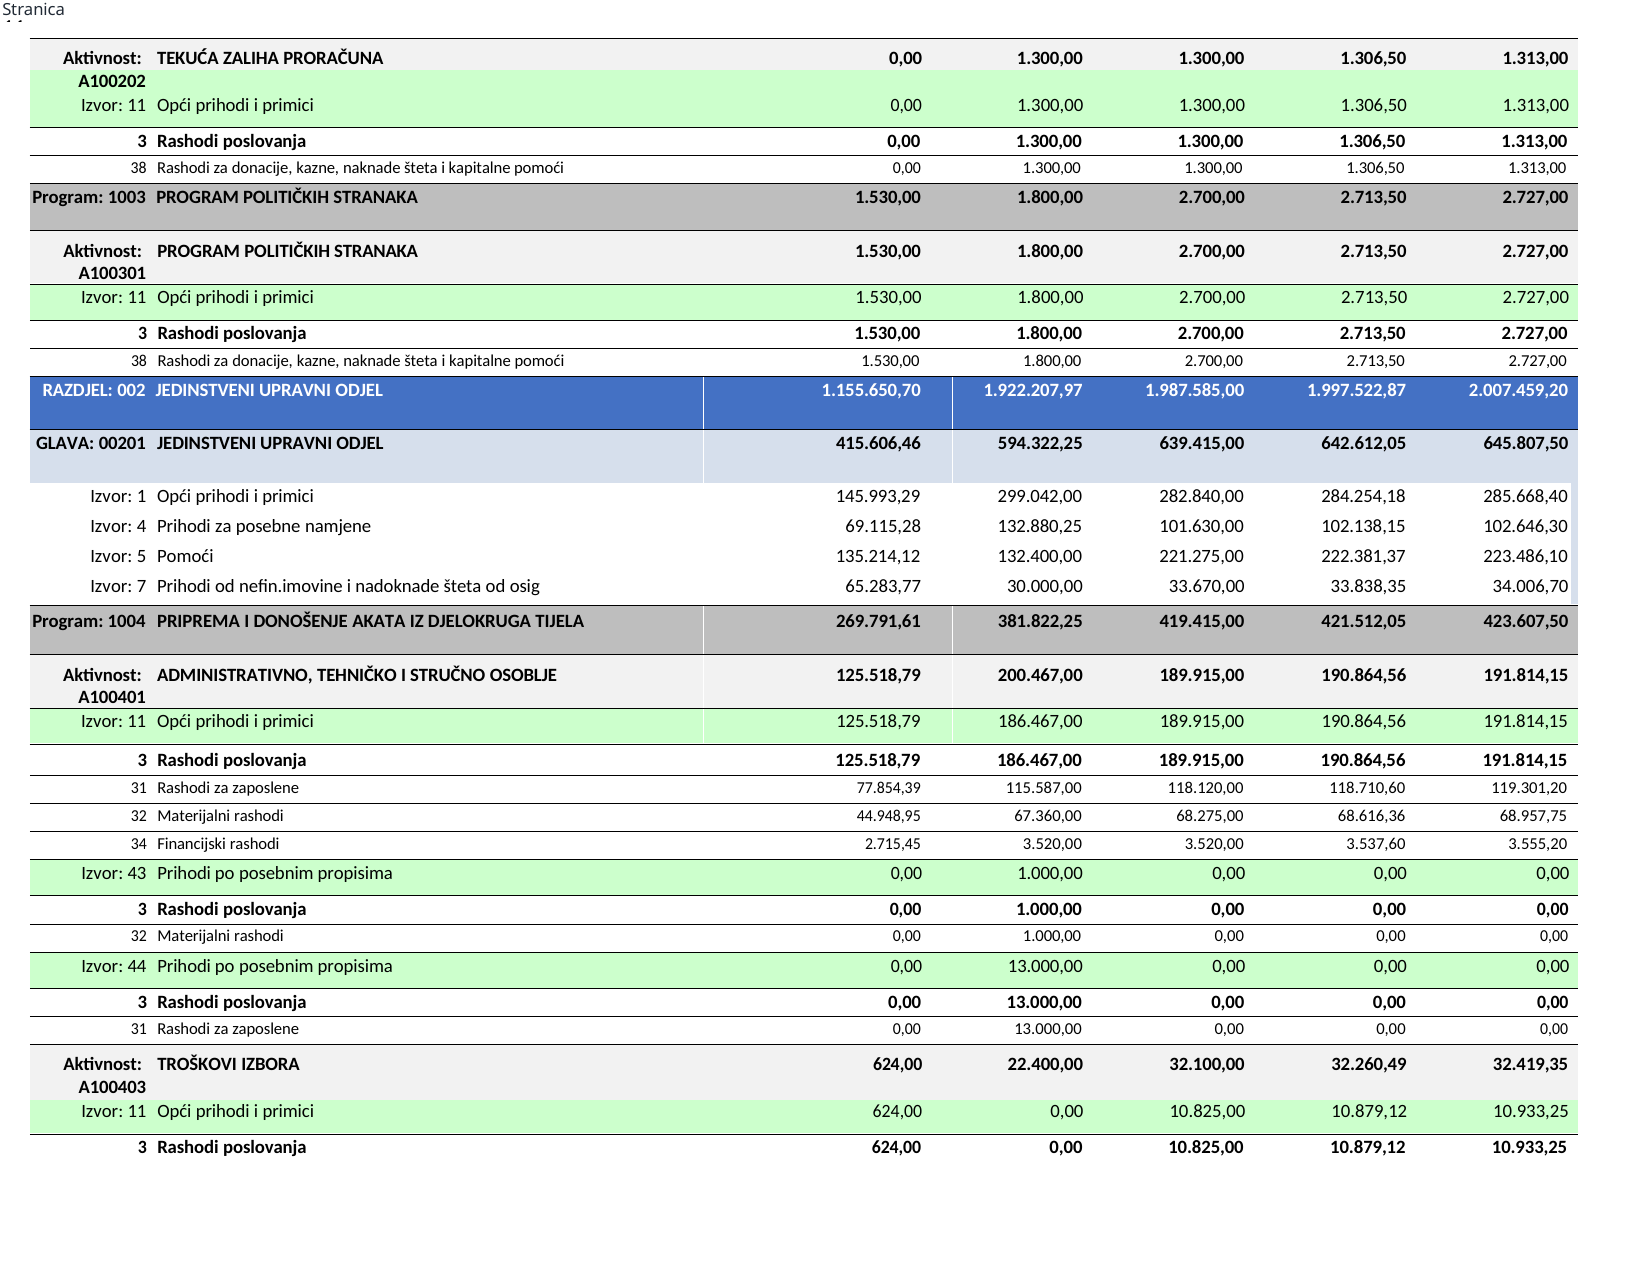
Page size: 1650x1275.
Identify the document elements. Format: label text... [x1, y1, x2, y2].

table_cell 2.715,45 [615, 832, 959, 859]
table_cell 77.854,39 [615, 776, 959, 803]
table_cell 10.879,12 [1283, 1135, 1445, 1168]
table_cell 0,00 [1445, 1017, 1578, 1044]
table_cell 0,00 [1445, 953, 1578, 988]
table_cell 115.587,00 [959, 776, 1121, 803]
table_cell 31 [30, 1017, 152, 1044]
table_cell Prihodi po posebnim propisima [152, 953, 615, 988]
table_cell 1.306,50 [1292, 128, 1454, 155]
table_cell 32.419,35 [1445, 1045, 1578, 1100]
table_cell 0,00 [1283, 953, 1445, 988]
table_header 1.306,50 [1292, 39, 1454, 70]
table_cell 0,00 [615, 896, 959, 923]
table_cell 3 [30, 1135, 152, 1168]
table_cell 0,00 [1283, 860, 1445, 895]
table_header 191.814,15 [1445, 745, 1578, 775]
table_cell 32 [30, 804, 152, 831]
table_cell 1.313,00 [1454, 70, 1578, 127]
table_cell 68.275,00 [1121, 804, 1283, 831]
table_cell 1.306,50 [1292, 156, 1454, 183]
table_cell 32.100,00 [1121, 1045, 1283, 1100]
table_header 186.467,00 [959, 745, 1121, 775]
table_cell Izvor: 11 [30, 1100, 152, 1133]
table_cell 68.616,36 [1283, 804, 1445, 831]
table_cell 1.313,00 [1454, 156, 1578, 183]
table_cell 68.957,75 [1445, 804, 1578, 831]
table_cell 0,00 [1121, 1017, 1283, 1044]
table_cell 0,00 [1283, 1017, 1445, 1044]
table_cell 0,00 [1121, 896, 1283, 923]
table_cell Rashodi poslovanja [152, 896, 615, 923]
table_cell Rashodi za zaposlene [152, 1017, 615, 1044]
table_header 1.300,00 [969, 39, 1130, 70]
table_cell 0,00 [1283, 925, 1445, 952]
table_header Aktivnost: [30, 39, 152, 70]
table_cell 0,00 [1445, 896, 1578, 923]
table_cell Rashodi poslovanja [152, 128, 727, 155]
table_cell Prihodi po posebnim propisima [152, 860, 615, 895]
table_cell 119.301,20 [1445, 776, 1578, 803]
table_cell 1.300,00 [969, 128, 1130, 155]
table_cell 1.300,00 [1130, 70, 1292, 127]
table_cell 0,00 [1283, 989, 1445, 1016]
table_header Rashodi poslovanja [152, 745, 615, 775]
table_cell 0,00 [727, 70, 969, 127]
table_cell 0,00 [615, 1017, 959, 1044]
table_header 125.518,79 [615, 745, 959, 775]
table_cell 118.120,00 [1121, 776, 1283, 803]
table_cell 3 [30, 896, 152, 923]
table_cell 3.537,60 [1283, 832, 1445, 859]
table_cell 13.000,00 [959, 953, 1121, 988]
table_cell 0,00 [615, 860, 959, 895]
table_cell 1.000,00 [959, 925, 1121, 952]
table_header 190.864,56 [1283, 745, 1445, 775]
table_cell Financijski rashodi [152, 832, 615, 859]
table_cell Izvor: 44 [30, 953, 152, 988]
table_cell 0,00 [615, 989, 959, 1016]
table_cell 38 [30, 156, 152, 183]
table_cell 118.710,60 [1283, 776, 1445, 803]
table_cell 10.825,00 [1121, 1135, 1283, 1168]
table_cell 0,00 [1445, 925, 1578, 952]
table_cell 22.400,00 [959, 1045, 1121, 1100]
table_cell 1.300,00 [969, 70, 1130, 127]
table_cell 0,00 [615, 953, 959, 988]
table_cell TROŠKOVI IZBORA [152, 1045, 615, 1100]
table_cell 13.000,00 [959, 1017, 1121, 1044]
table_header 189.915,00 [1121, 745, 1283, 775]
table_cell 67.360,00 [959, 804, 1121, 831]
table_cell 1.306,50 [1292, 70, 1454, 127]
table_cell 32 [30, 925, 152, 952]
table_cell 624,00 [615, 1100, 959, 1133]
table_cell 1.000,00 [959, 896, 1121, 923]
table_cell 0,00 [1445, 860, 1578, 895]
table_cell 3 [30, 128, 152, 155]
table_cell 624,00 [615, 1045, 959, 1100]
table_cell Rashodi poslovanja [152, 989, 615, 1016]
table_header 0,00 [727, 39, 969, 70]
table_cell 31 [30, 776, 152, 803]
table_header 3 [30, 745, 152, 775]
table_cell 1.300,00 [969, 156, 1130, 183]
table_cell 1.300,00 [1130, 128, 1292, 155]
table_cell 0,00 [1283, 896, 1445, 923]
table_cell 624,00 [615, 1135, 959, 1168]
table_cell 3.555,20 [1445, 832, 1578, 859]
table_cell 1.000,00 [959, 860, 1121, 895]
table_cell 0,00 [615, 925, 959, 952]
table_cell 0,00 [1121, 925, 1283, 952]
table_cell 1.300,00 [1130, 156, 1292, 183]
table_cell Materijalni rashodi [152, 925, 615, 952]
table_cell 1.313,00 [1454, 128, 1578, 155]
table_cell 3 [30, 989, 152, 1016]
table_cell 10.933,25 [1445, 1100, 1578, 1133]
table_cell 0,00 [1121, 860, 1283, 895]
table_cell 0,00 [1121, 953, 1283, 988]
table_header 1.300,00 [1130, 39, 1292, 70]
table_cell Rashodi poslovanja [152, 1135, 615, 1168]
table_cell 10.879,12 [1283, 1100, 1445, 1133]
table_cell 0,00 [959, 1135, 1121, 1168]
table_cell 34 [30, 832, 152, 859]
table_cell Opći prihodi i primici [152, 1100, 615, 1133]
table_cell 32.260,49 [1283, 1045, 1445, 1100]
table_cell 0,00 [727, 156, 969, 183]
table_cell Opći prihodi i primici [152, 70, 727, 127]
table_cell 3.520,00 [1121, 832, 1283, 859]
table_cell Rashodi za zaposlene [152, 776, 615, 803]
table_cell 0,00 [727, 128, 969, 155]
table_cell Rashodi za donacije, kazne, naknade šteta i kapitalne pomoći [152, 156, 727, 183]
table_header TEKUĆA ZALIHA PRORAČUNA [152, 39, 727, 70]
table_cell 10.933,25 [1445, 1135, 1578, 1168]
table_cell 10.825,00 [1121, 1100, 1283, 1133]
table_cell A100202 Izvor: 11 [30, 70, 152, 127]
table_header 1.313,00 [1454, 39, 1578, 70]
table_cell 3.520,00 [959, 832, 1121, 859]
table_cell 0,00 [1445, 989, 1578, 1016]
table_cell 13.000,00 [959, 989, 1121, 1016]
table_cell Izvor: 43 [30, 860, 152, 895]
table_cell 44.948,95 [615, 804, 959, 831]
table_cell Materijalni rashodi [152, 804, 615, 831]
table_cell 0,00 [959, 1100, 1121, 1133]
table_cell Aktivnost: A100403 [30, 1045, 152, 1100]
table_cell 0,00 [1121, 989, 1283, 1016]
